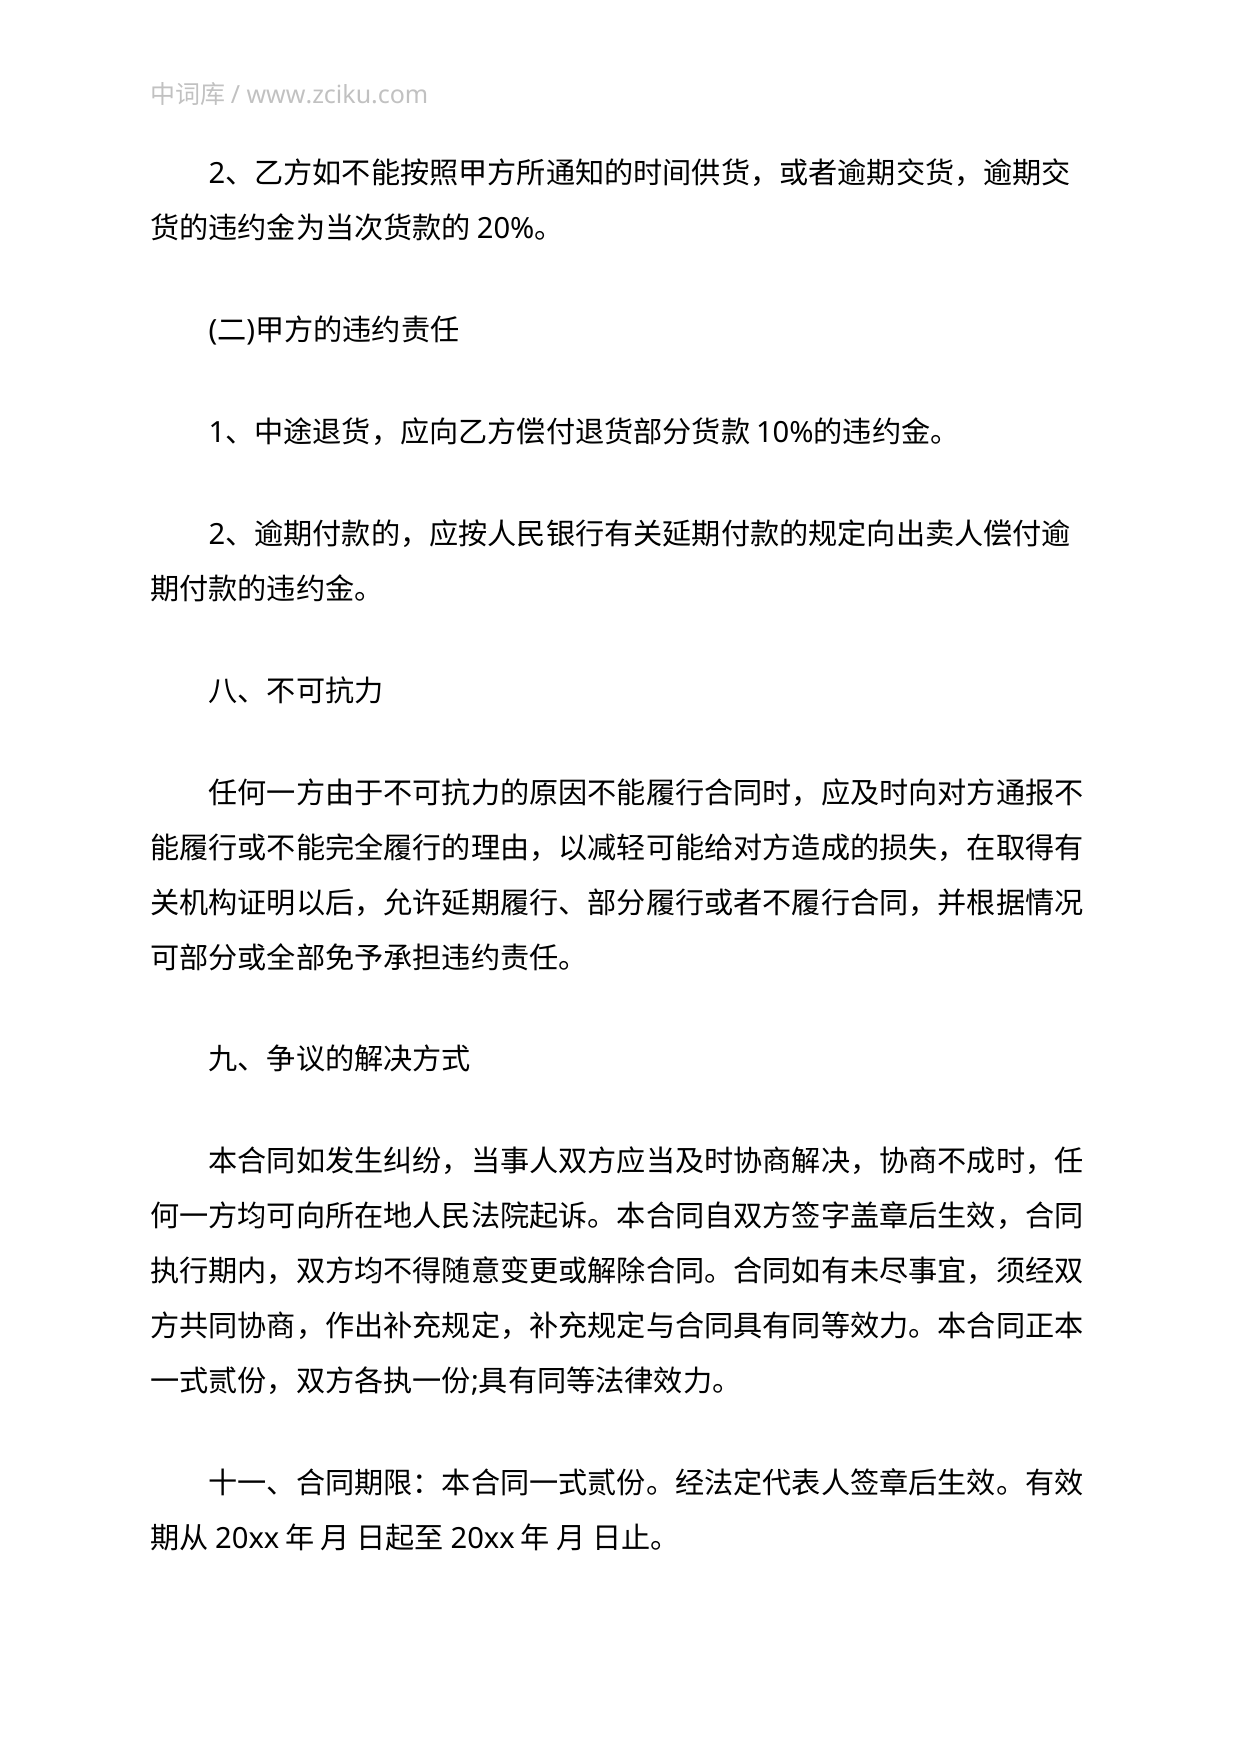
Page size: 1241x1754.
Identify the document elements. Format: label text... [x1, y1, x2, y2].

text 任何一方由于不可抗力的原因不能履行合同时，应及时向对方通报不能履行或不能完全履行的理由，以减轻可能给对方造成的损失，在取得有关机构证明以后，允许延期履行、部分履行或者不履行合同，并根据情况可部分或全部免予承担违约责任。 [150, 769, 1090, 976]
text 1、中途退货，应向乙方偿付退货部分货款10%的违约金。 [150, 409, 1090, 451]
text 八、不可抗力 [150, 668, 1090, 710]
text 九、争议的解决方式 [150, 1036, 1090, 1078]
text 2、逾期付款的，应按人民银行有关延期付款的规定向出卖人偿付逾期付款的违约金。 [150, 511, 1090, 608]
text 本合同如发生纠纷，当事人双方应当及时协商解决，协商不成时，任何一方均可向所在地人民法院起诉。本合同自双方签字盖章后生效，合同执行期内，双方均不得随意变更或解除合同。合同如有未尽事宜，须经双方共同协商，作出补充规定，补充规定与合同具有同等效力。本合同正本一式贰份，双方各执一份;具有同等法律效力。 [150, 1138, 1090, 1400]
text 2、乙方如不能按照甲方所通知的时间供货，或者逾期交货，逾期交货的违约金为当次货款的20%。 [150, 150, 1090, 247]
text (二)甲方的违约责任 [150, 307, 1090, 349]
text 十一、合同期限：本合同一式贰份。经法定代表人签章后生效。有效期从 20xx年 月 日起至 20xx年 月 日止。 [150, 1459, 1090, 1557]
